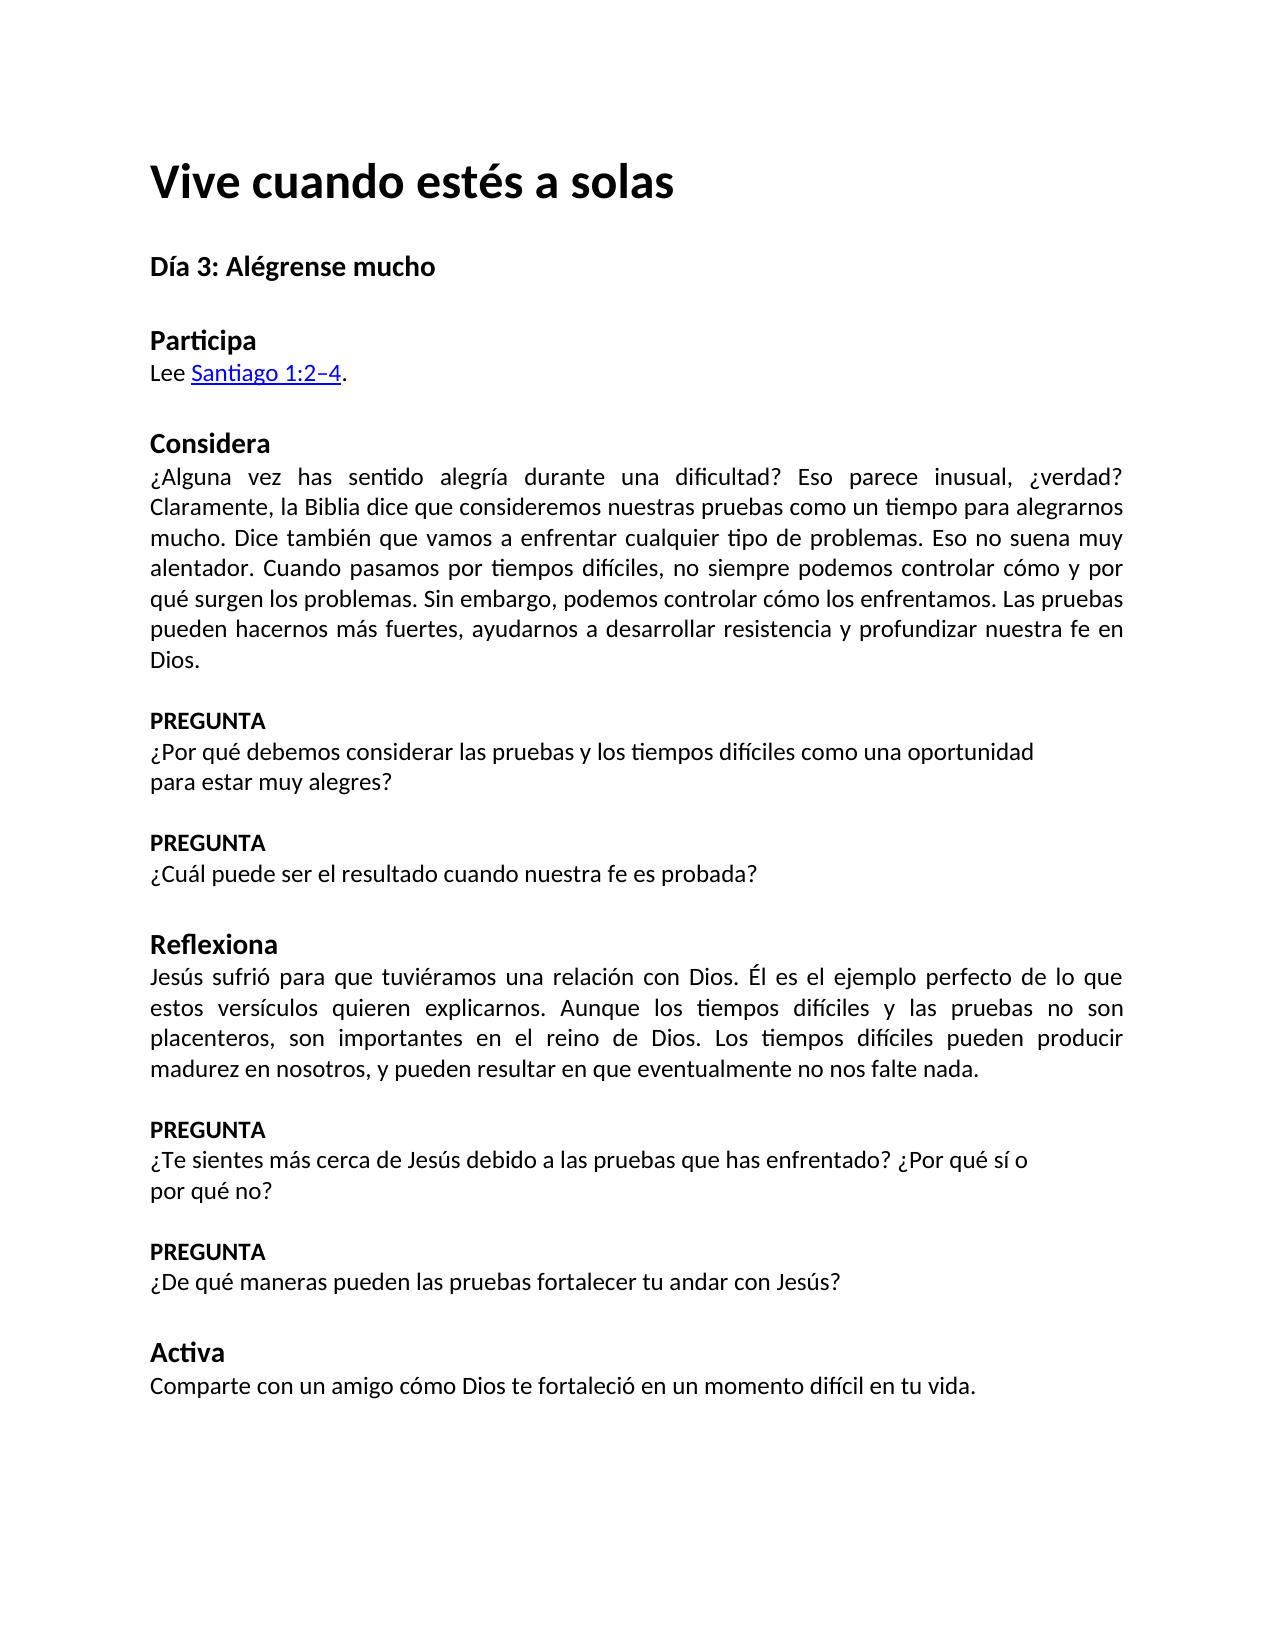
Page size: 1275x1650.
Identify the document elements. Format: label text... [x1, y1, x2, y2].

table_header PREGUNTA ¿De qué maneras pueden las pruebas fortalecer tu andar con Jesús? [150, 1236, 1050, 1297]
text Considera [150, 425, 1125, 461]
table_header PREGUNTA ¿Por qué debemos considerar las pruebas y los tiempos difíciles como una oportunidad para estar muy alegres? [150, 675, 1050, 797]
text Vive cuando estés a solas [150, 150, 1125, 211]
text Día 3: Alégrense mucho [150, 248, 1125, 284]
text Lee Santiago 1:2–4. [150, 357, 1125, 388]
text ¿Alguna vez has sentido alegría durante una dificultad? Eso parece inusual, ¿verdad? Claramente, la Biblia dice que consideremos nuestras pruebas como un tiempo para alegrarnos mucho. Dice también que vamos a enfrentar cualquier tipo de problemas. Eso no suena muy alentador. Cuando pasamos por tiempos difíciles, no siempre podemos controlar cómo y por qué surgen los problemas. Sin embargo, podemos controlar cómo los enfrentamos. Las pruebas pueden hacernos más fuertes, ayudarnos a desarrollar resistencia y profundizar nuestra fe en Dios. [150, 461, 1125, 674]
text Jesús sufrió para que tuviéramos una relación con Dios. Él es el ejemplo perfecto de lo que estos versículos quieren explicarnos. Aunque los tiempos difíciles y las pruebas no son placenteros, son importantes en el reino de Dios. Los tiempos difíciles pueden producir madurez en nosotros, y pueden resultar en que eventualmente no nos falte nada. [150, 961, 1125, 1083]
text Reflexiona [150, 926, 1125, 961]
table_header PREGUNTA ¿Cuál puede ser el resultado cuando nuestra fe es probada? [150, 827, 1050, 888]
text Participa [150, 322, 1125, 357]
text Comparte con un amigo cómo Dios te fortaleció en un momento difícil en tu vida. [150, 1370, 1125, 1401]
table_header PREGUNTA ¿Te sientes más cerca de Jesús debido a las pruebas que has enfrentado? ¿Por qué sí o por qué no? [150, 1084, 1050, 1206]
text Activa [150, 1334, 1125, 1370]
